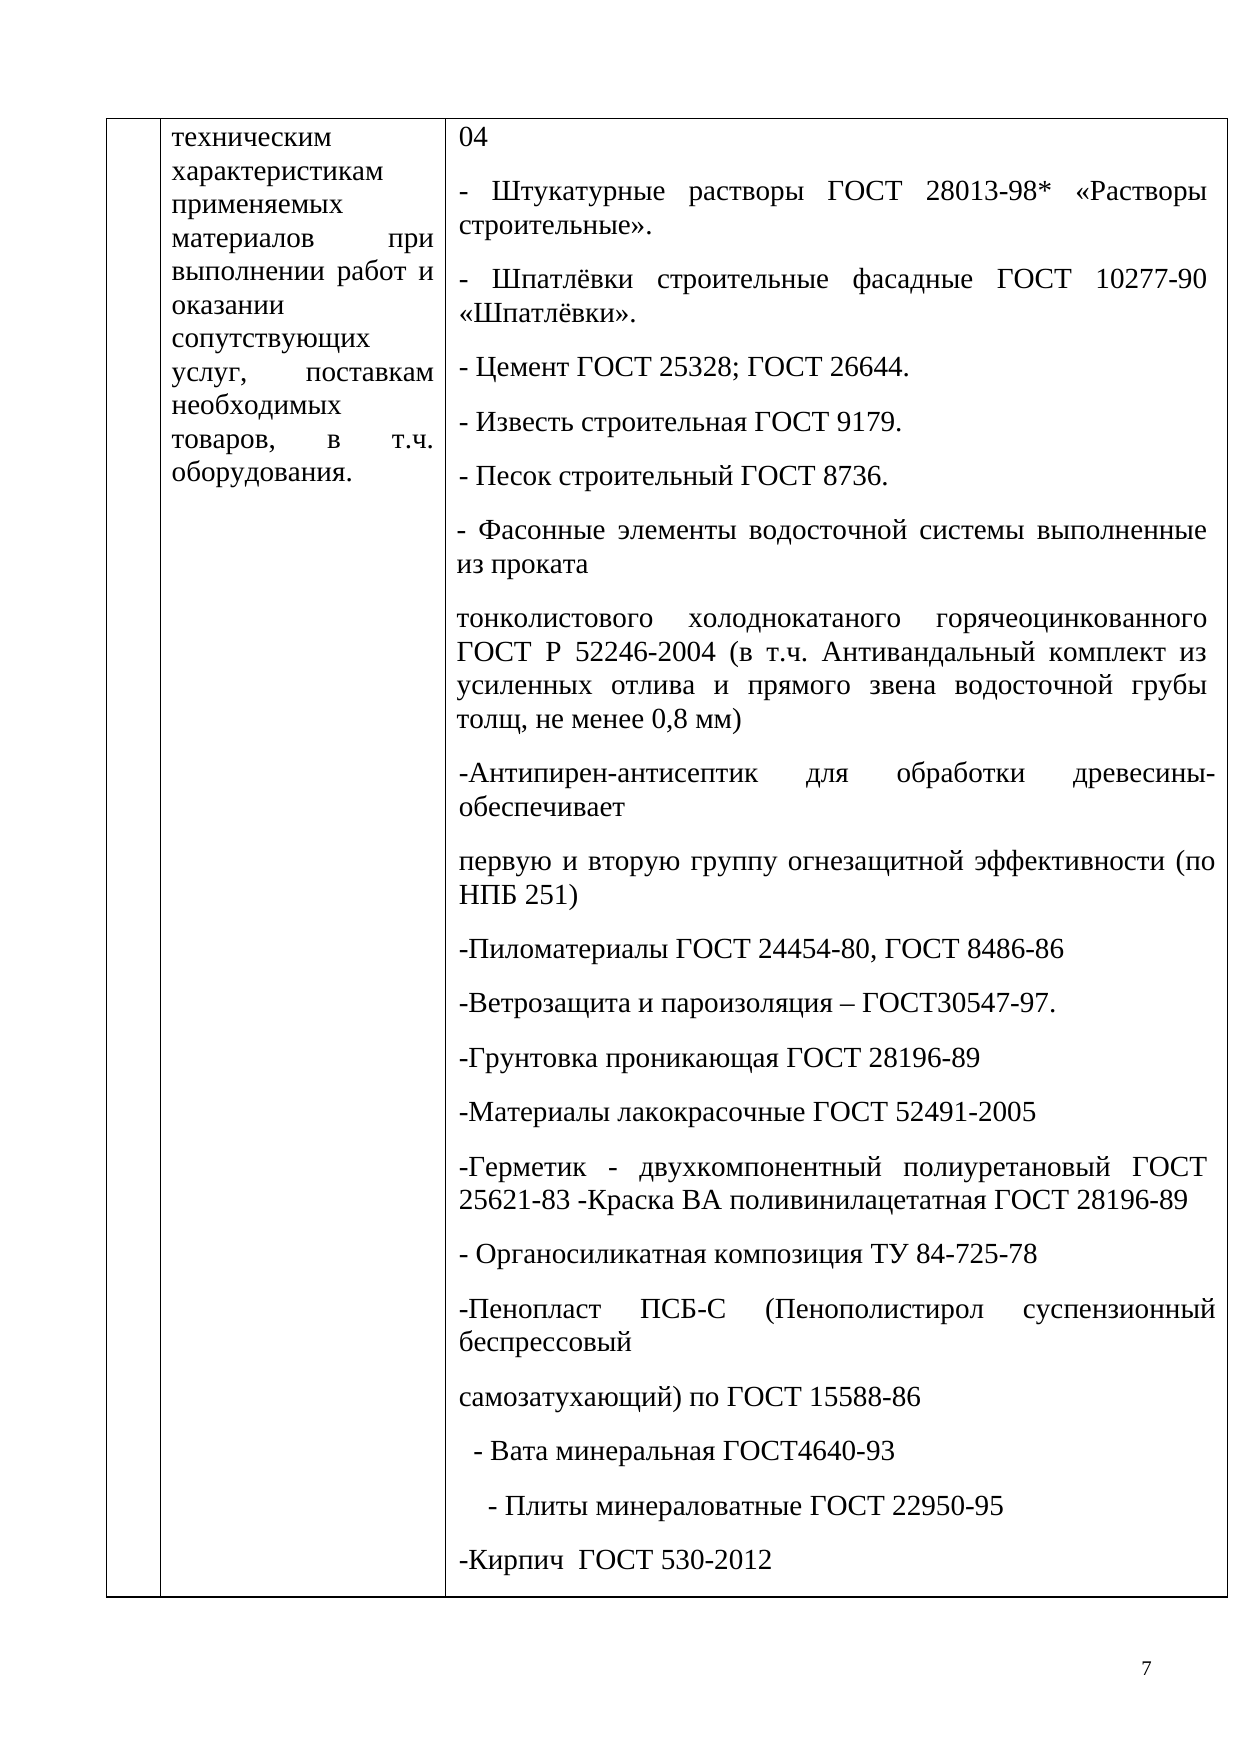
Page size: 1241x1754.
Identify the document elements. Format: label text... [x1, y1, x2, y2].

table_cell 7 [107, 119, 160, 1596]
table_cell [446, 119, 1227, 1596]
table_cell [161, 119, 445, 1596]
